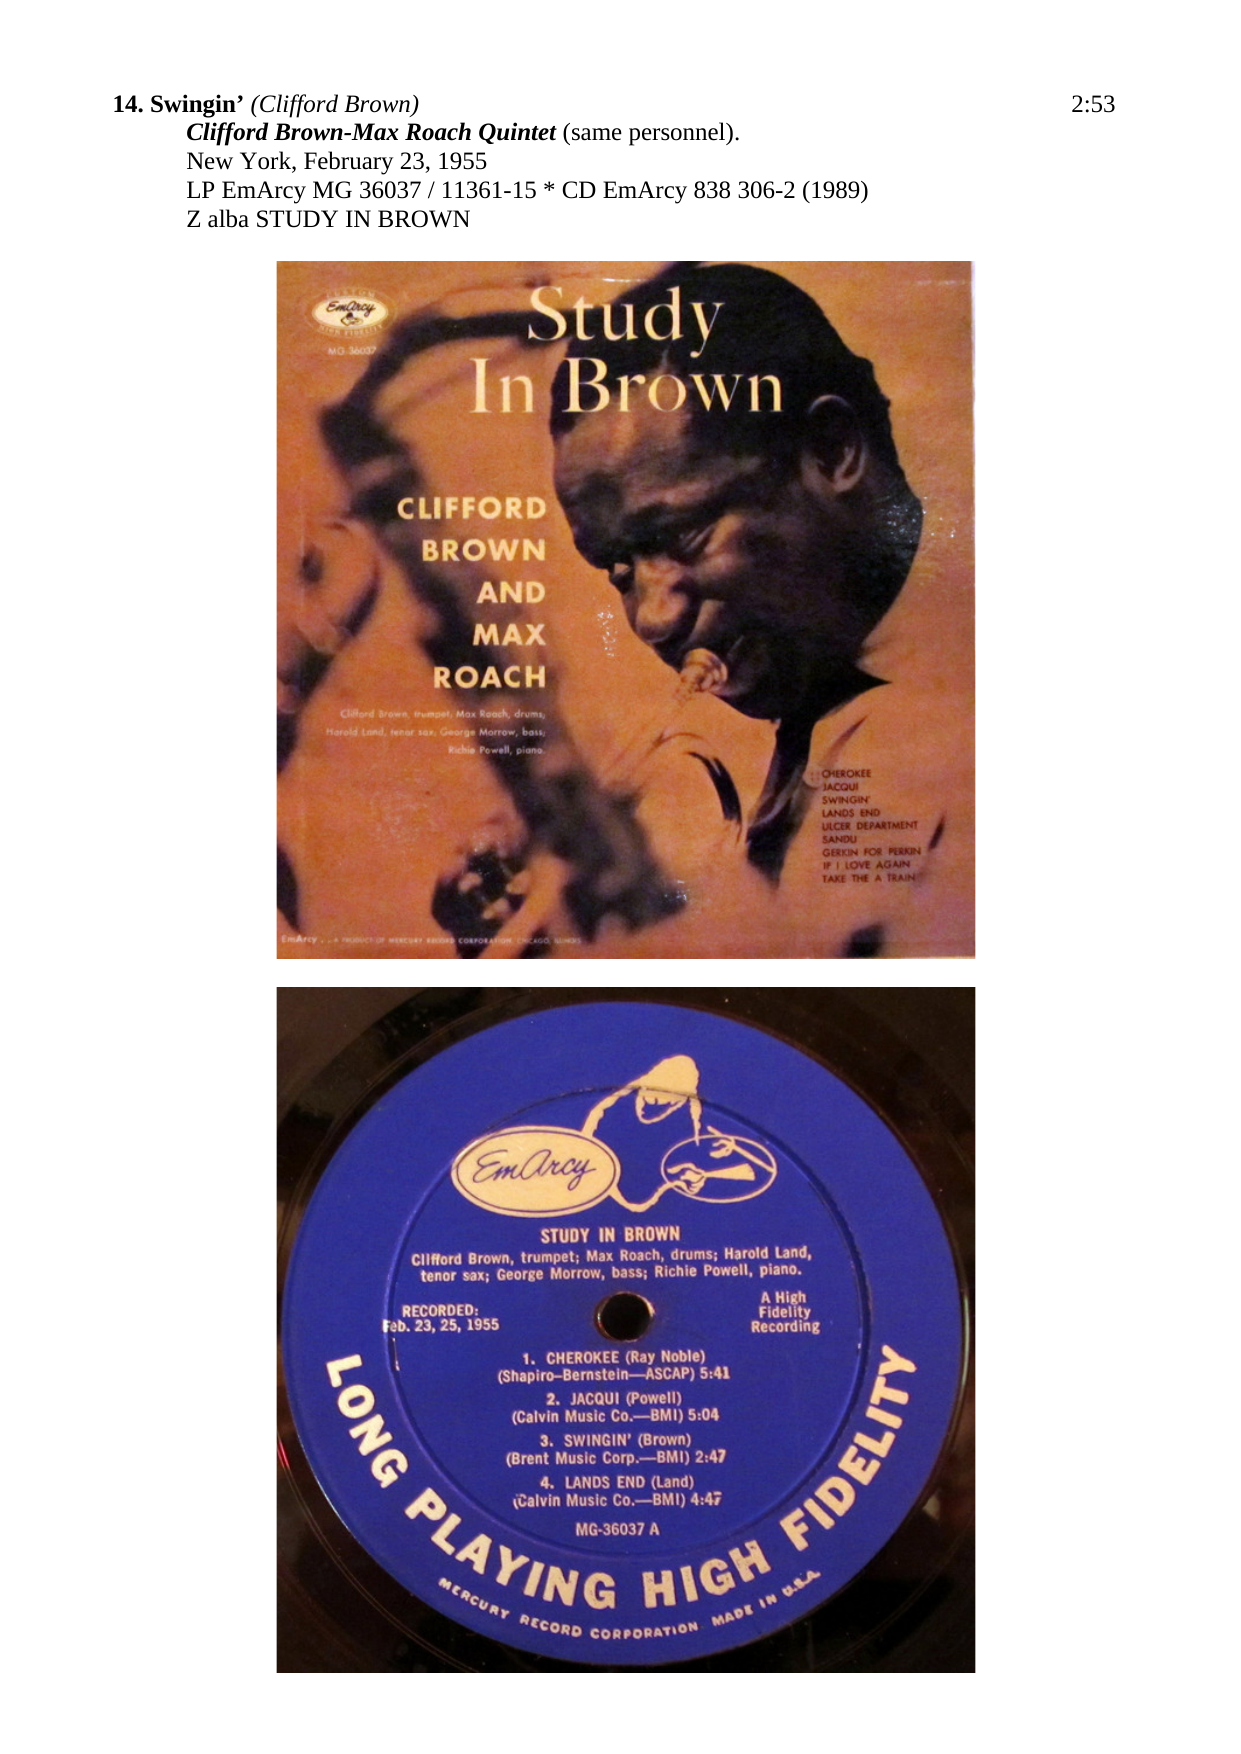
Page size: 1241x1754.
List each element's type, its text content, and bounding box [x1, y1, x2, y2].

text Clifford Brown-Max Roach Quintet (same personnel). [112, 117, 1140, 146]
text 14. Swingin’ (Clifford Brown) 2:53 [112, 89, 1140, 117]
picture [276, 987, 976, 1673]
text Z alba STUDY IN BROWN [112, 204, 1140, 232]
text LP EmArcy MG 36037 / 11361-15 * CD EmArcy 838 306-2 (1989) [112, 175, 1140, 204]
picture [276, 261, 976, 959]
text New York, February 23, 1955 [112, 146, 1140, 175]
